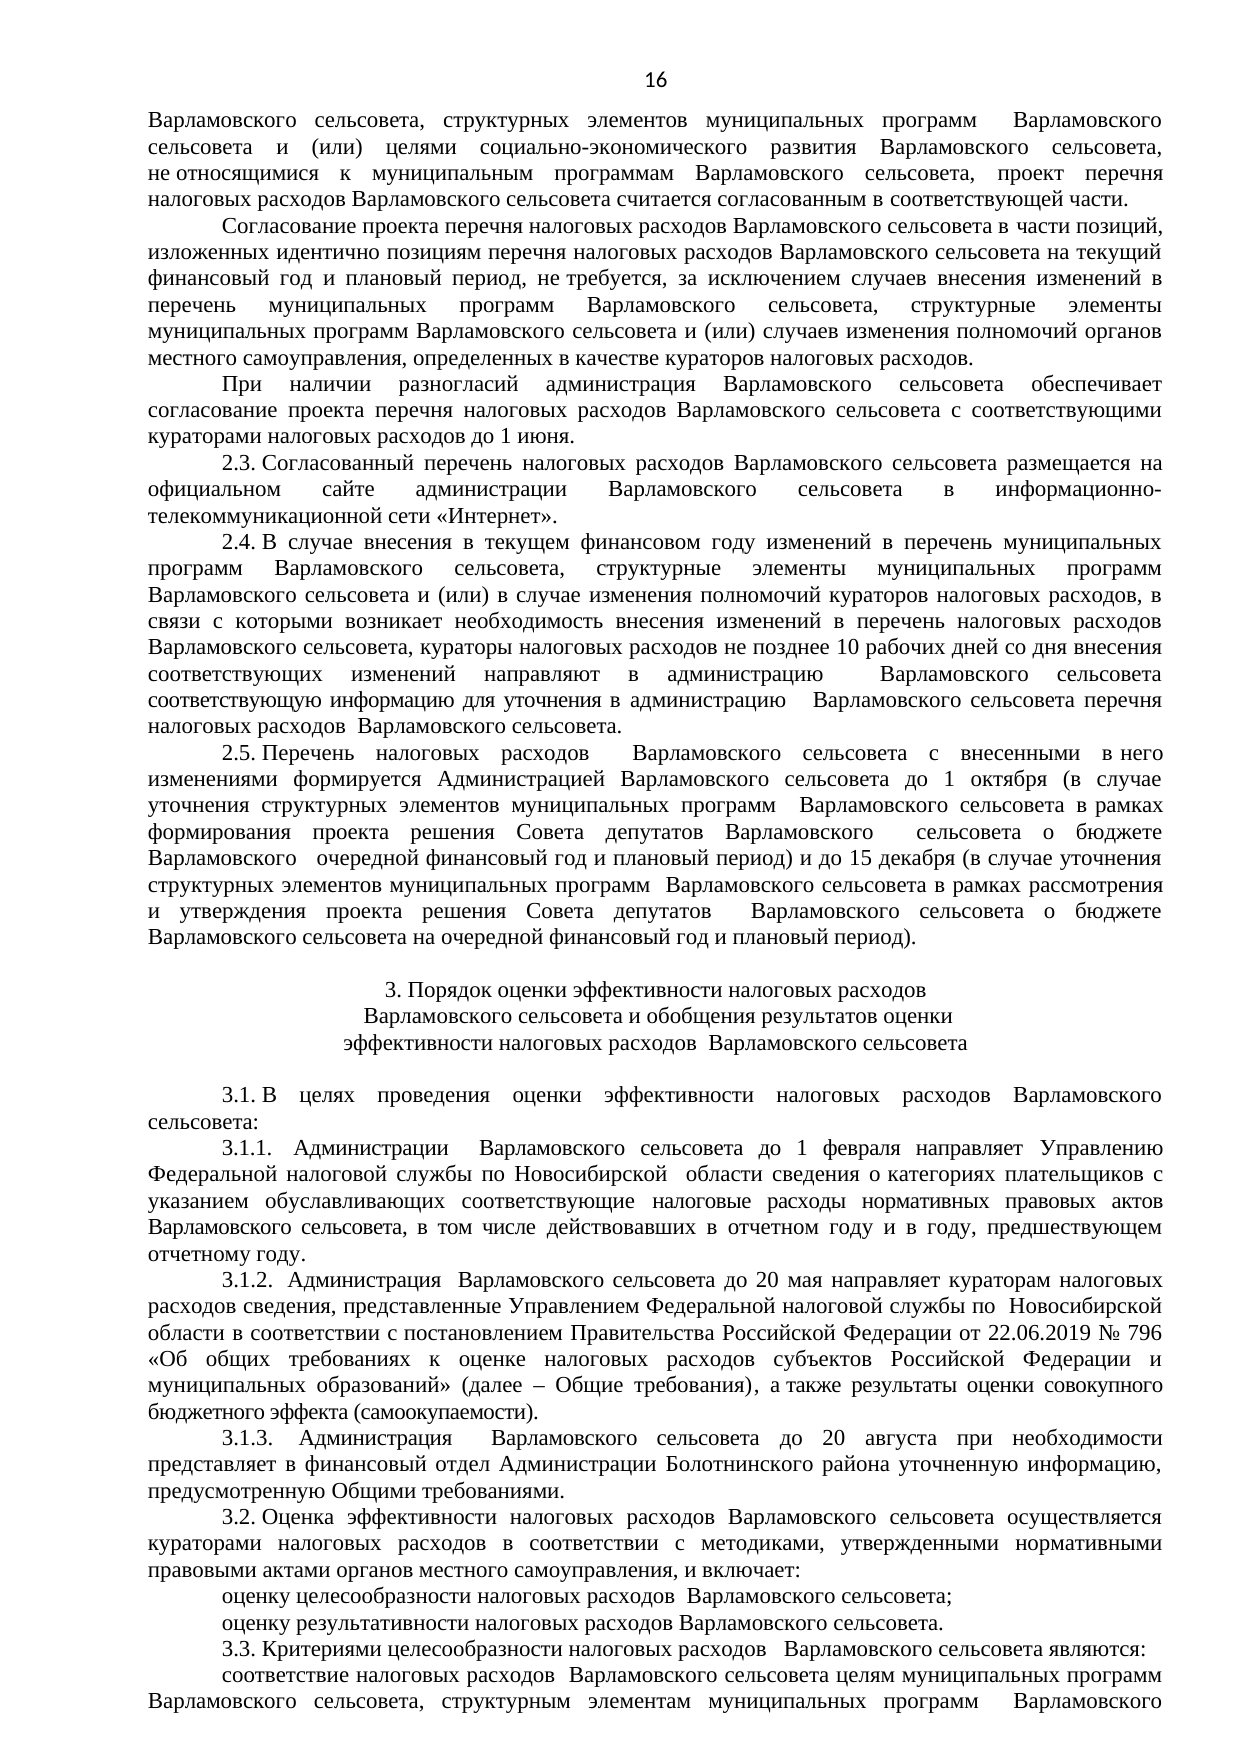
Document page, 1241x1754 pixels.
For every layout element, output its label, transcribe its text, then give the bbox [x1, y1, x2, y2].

text оценку целесообразности налоговых расходов Варламовского сельсовета; [148, 1582, 1163, 1608]
text эффективности налоговых расходов Варламовского сельсовета [148, 1029, 1163, 1055]
text При наличии разногласий администрация Варламовского сельсовета обеспечивает согласование проекта перечня налоговых расходов Варламовского сельсовета с соответствующими кураторами налоговых расходов до 1 июня. [148, 370, 1163, 449]
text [148, 106, 1163, 212]
text 3. Порядок оценки эффективности налоговых расходов [148, 976, 1163, 1002]
text 3.1.1. Администрации Варламовского сельсовета до 1 февраля направляет Управлению Федеральной налоговой службы по Новосибирской области сведения о категориях плательщиков с указанием обуславливающих соответствующие налоговые расходы нормативных правовых актов Варламовского сельсовета, в том числе действовавших в отчетном году и в году, предшествующем отчетному году. [148, 1134, 1163, 1266]
text Варламовского сельсовета и обобщения результатов оценки [148, 1002, 1163, 1029]
text 2.3. Согласованный перечень налоговых расходов Варламовского сельсовета размещается на официальном сайте администрации Варламовского сельсовета в информационно-телекоммуникационной сети «Интернет». [148, 449, 1163, 528]
text оценку результативности налоговых расходов Варламовского сельсовета. [148, 1608, 1163, 1635]
text 3.1. В целях проведения оценки эффективности налоговых расходов Варламовского сельсовета: [148, 1081, 1163, 1134]
text 3.3. Критериями целесообразности налоговых расходов Варламовского сельсовета являются: [148, 1635, 1163, 1661]
text 3.1.3. Администрация Варламовского сельсовета до 20 августа при необходимости представляет в финансовый отдел Администрации Болотнинского района уточненную информацию, предусмотренную Общими требованиями. [148, 1424, 1163, 1503]
text 3.2. Оценка эффективности налоговых расходов Варламовского сельсовета осуществляется кураторами налоговых расходов в соответствии с методиками, утвержденными нормативными правовыми актами органов местного самоуправления, и включает: [148, 1503, 1163, 1582]
text 2.4. В случае внесения в текущем финансовом году изменений в перечень муниципальных программ Варламовского сельсовета, структурные элементы муниципальных программ Варламовского сельсовета и (или) в случае изменения полномочий кураторов налоговых расходов, в связи с которыми возникает необходимость внесения изменений в перечень налоговых расходов Варламовского сельсовета, кураторы налоговых расходов не позднее 10 рабочих дней со дня внесения соответствующих изменений направляют в администрацию Варламовского сельсовета соответствующую информацию для уточнения в администрацию Варламовского сельсовета перечня налоговых расходов Варламовского сельсовета. [148, 528, 1163, 739]
text Согласование проекта перечня налоговых расходов Варламовского сельсовета в части позиций, изложенных идентично позициям перечня налоговых расходов Варламовского сельсовета на текущий финансовый год и плановый период, не требуется, за исключением случаев внесения изменений в перечень муниципальных программ Варламовского сельсовета, структурные элементы муниципальных программ Варламовского сельсовета и (или) случаев изменения полномочий органов местного самоуправления, определенных в качестве кураторов налоговых расходов. [148, 212, 1163, 370]
text 2.5. Перечень налоговых расходов Варламовского сельсовета с внесенными в него изменениями формируется Администрацией Варламовского сельсовета до 1 октября (в случае уточнения структурных элементов муниципальных программ Варламовского сельсовета в рамках формирования проекта решения Совета депутатов Варламовского сельсовета о бюджете Варламовского очередной финансовый год и плановый период) и до 15 декабря (в случае уточнения структурных элементов муниципальных программ Варламовского сельсовета в рамках рассмотрения и утверждения проекта решения Совета депутатов Варламовского сельсовета о бюджете Варламовского сельсовета на очередной финансовый год и плановый период). [148, 739, 1163, 950]
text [148, 1661, 1163, 1714]
text 3.1.2. Администрация Варламовского сельсовета до 20 мая направляет кураторам налоговых расходов сведения, представленные Управлением Федеральной налоговой службы по Новосибирской области в соответствии с постановлением Правительства Российской Федерации от 22.06.2019 № 796 «Об общих требованиях к оценке налоговых расходов субъектов Российской Федерации и муниципальных образований» (далее – Общие требования), а также результаты оценки совокупного бюджетного эффекта (самоокупаемости). [148, 1266, 1163, 1424]
